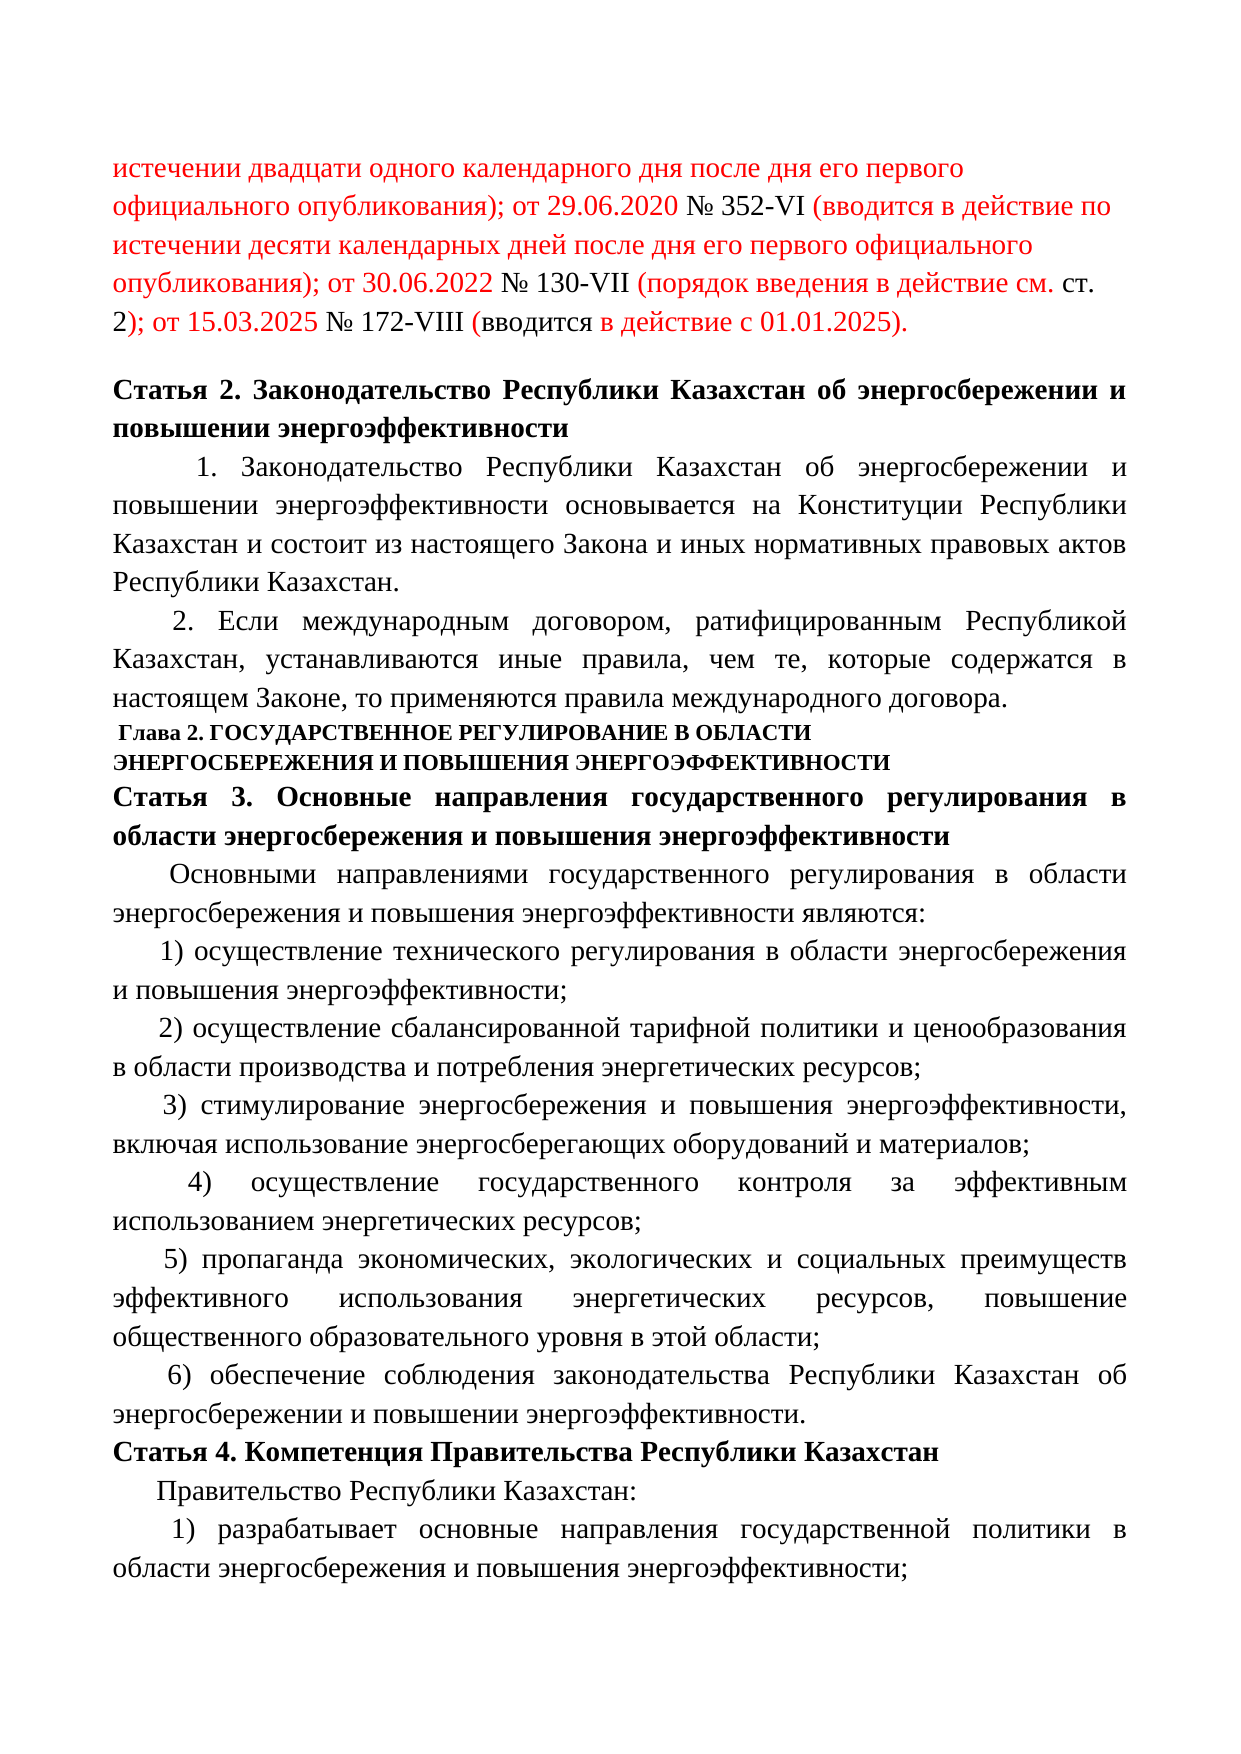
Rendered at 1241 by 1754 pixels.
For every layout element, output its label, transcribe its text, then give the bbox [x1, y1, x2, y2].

text Правительство Республики Казахстан: [112, 1473, 1128, 1506]
text Статья 4. Компетенция Правительства Республики Казахстан [112, 1434, 1128, 1468]
text 1) осуществление технического регулирования в области энергосбережения и повышения энергоэффективности; [112, 933, 1128, 1005]
text 6) обеспечение соблюдения законодательства Республики Казахстан об энергосбережении и повышении энергоэффективности. [112, 1357, 1128, 1429]
text 4) осуществление государственного контроля за эффективным использованием энергетических ресурсов; [112, 1164, 1128, 1237]
text 2. Если международным договором, ратифицированным Республикой Казахстан, устанавливаются иные правила, чем те, которые содержатся в настоящем Законе, то применяются правила международного договора. [112, 603, 1128, 714]
text 5) пропаганда экономических, экологических и социальных преимуществ эффективного использования энергетических ресурсов, повышение общественного образовательного уровня в этой области; [112, 1242, 1128, 1352]
text Основными направлениями государственного регулирования в области энергосбережения и повышения энергоэффективности являются: [112, 856, 1128, 928]
text 2) осуществление сбалансированной тарифной политики и ценообразования в области производства и потребления энергетических ресурсов; [112, 1010, 1128, 1082]
text 3) стимулирование энергосбережения и повышения энергоэффективности, включая использование энергосберегающих оборудований и материалов; [112, 1087, 1128, 1159]
text 1) разрабатывает основные направления государственной политики в области энергосбережения и повышения энергоэффективности; [112, 1511, 1128, 1583]
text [112, 150, 1128, 368]
text 1. Законодательство Республики Казахстан об энергосбережении и повышении энергоэффективности основывается на Конституции Республики Казахстан и состоит из настоящего Закона и иных нормативных правовых актов Республики Казахстан. [112, 449, 1128, 598]
text Статья 2. Законодательство Республики Казахстан об энергосбережении и повышении энергоэффективности [112, 372, 1128, 444]
text Глава 2. ГОСУДАРСТВЕННОЕ РЕГУЛИРОВАНИЕ В ОБЛАСТИ ЭНЕРГОСБЕРЕЖЕНИЯ И ПОВЫШЕНИЯ ЭНЕРГОЭФФЕКТИВНОСТИ [112, 719, 1128, 775]
text Статья 3. Основные направления государственного регулирования в области энергосбережения и повышения энергоэффективности [112, 779, 1128, 851]
